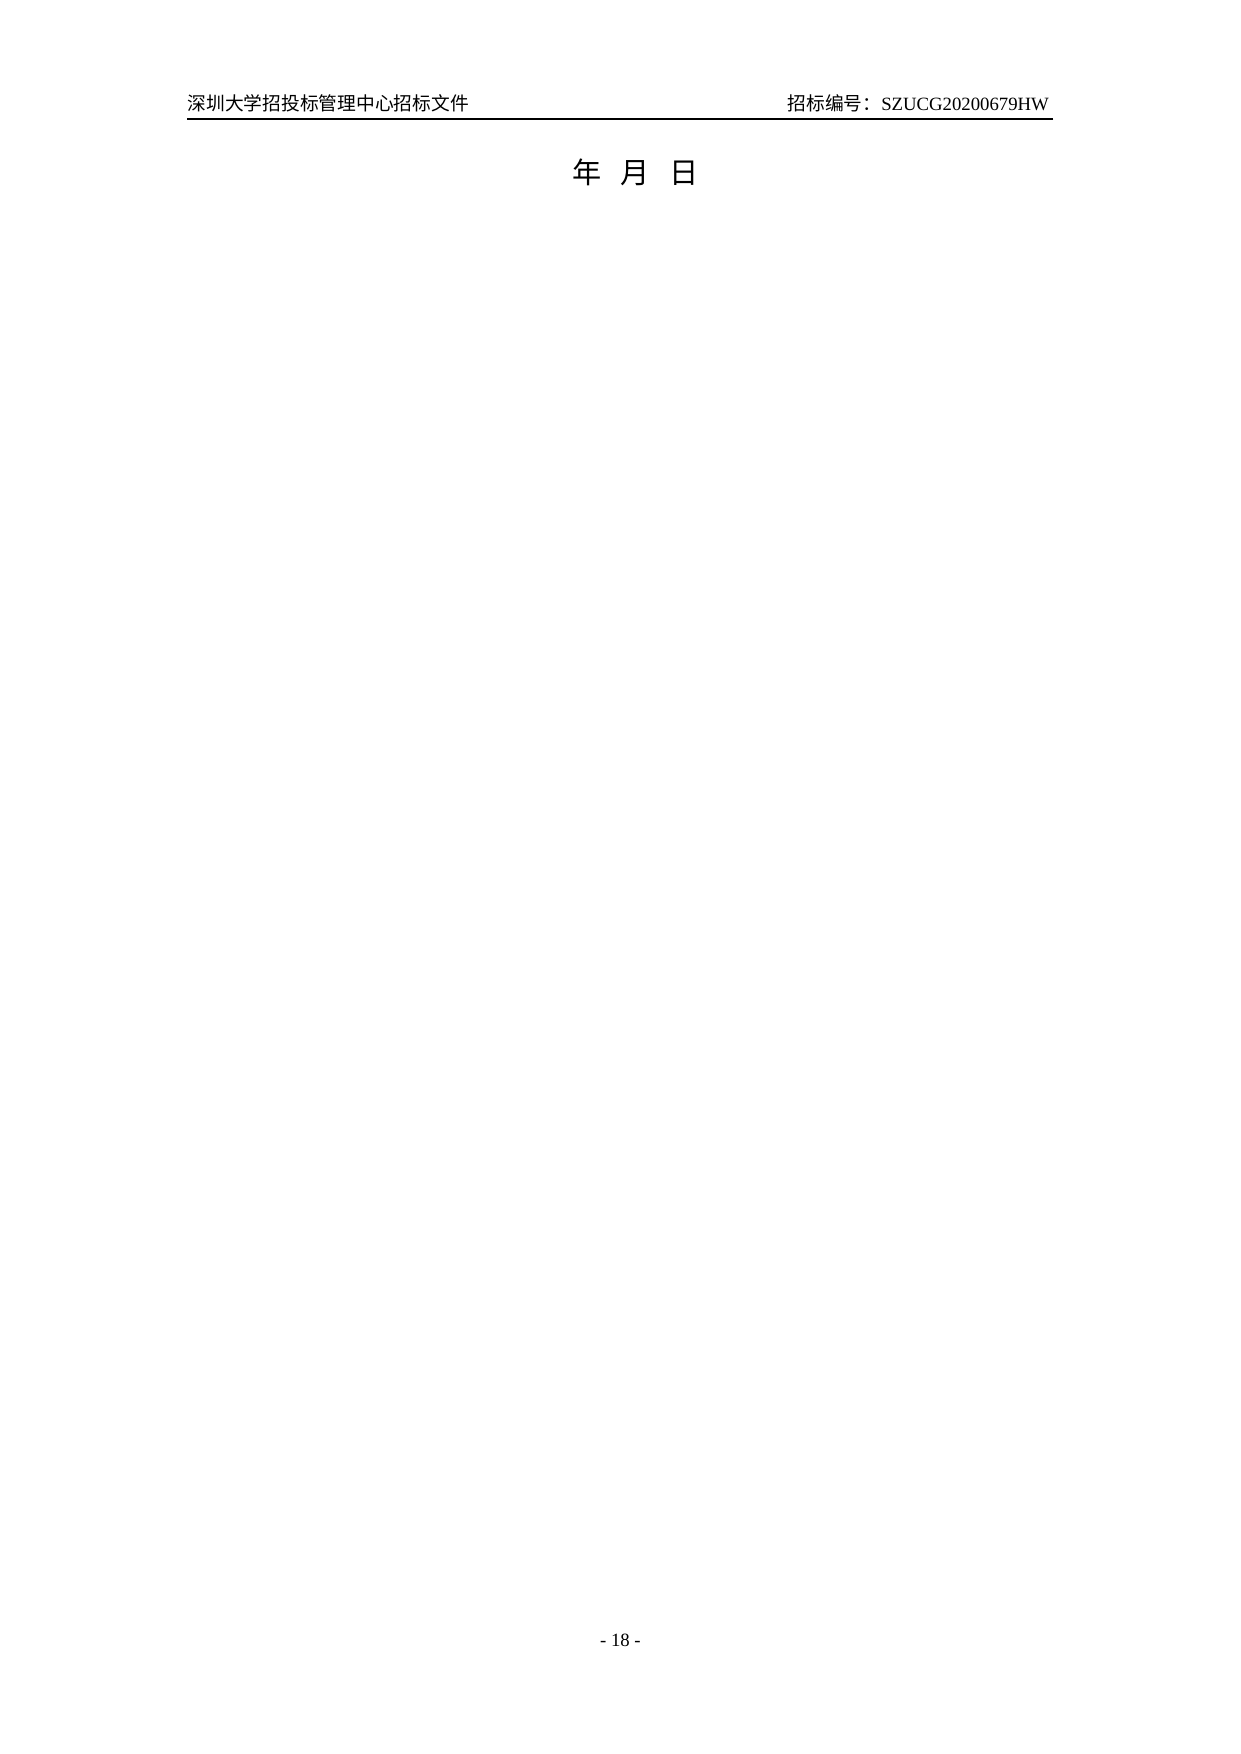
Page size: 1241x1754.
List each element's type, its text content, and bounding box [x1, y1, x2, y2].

text 年 月 日 [187, 150, 1053, 192]
